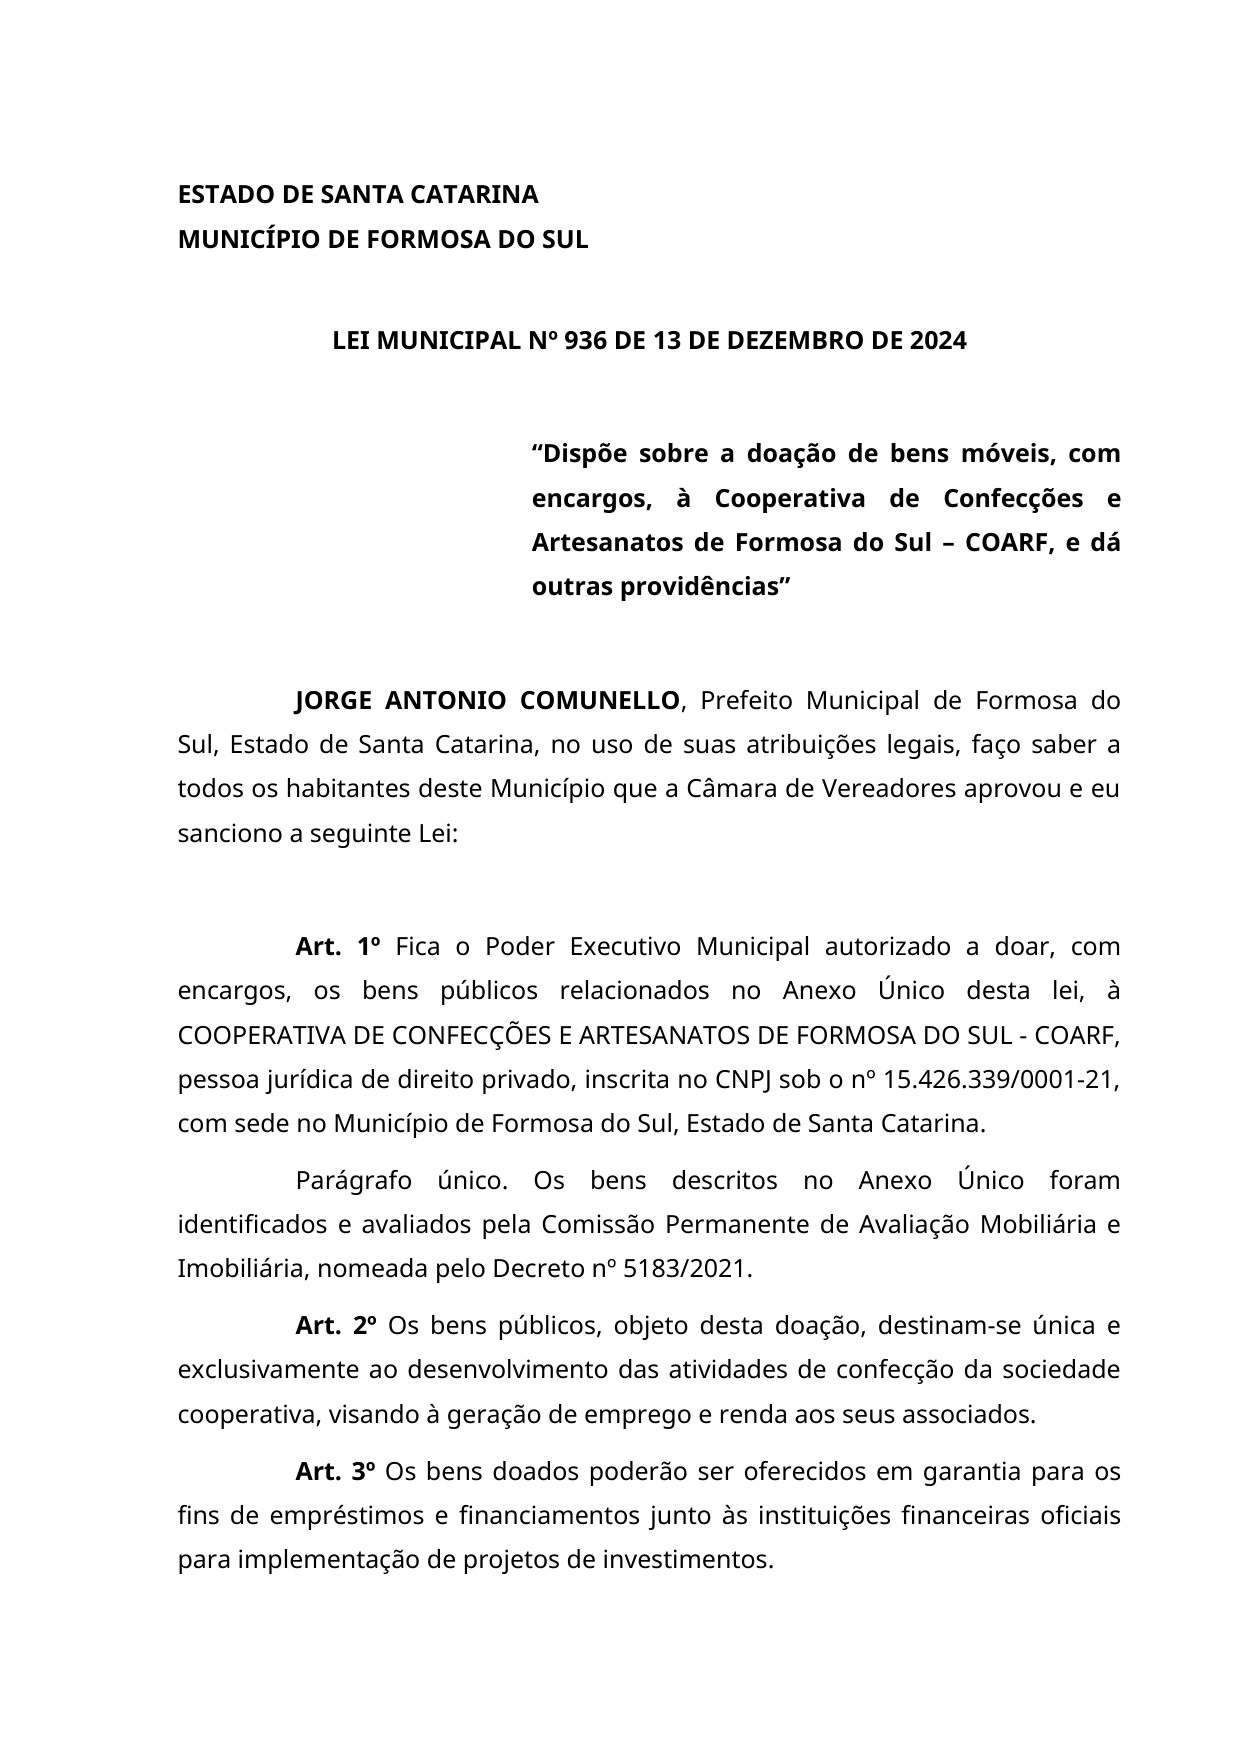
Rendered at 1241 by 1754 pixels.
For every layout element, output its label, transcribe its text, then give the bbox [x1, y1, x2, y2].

text “Dispõe sobre a doação de bens móveis, com encargos, à Cooperativa de Confecções e Artesanatos de Formosa do Sul – COARF, e dá outras providências” [532, 436, 1122, 603]
text Art. 2º Os bens públicos, objeto desta doação, destinam-se única e exclusivamente ao desenvolvimento das atividades de confecção da sociedade cooperativa, visando à geração de emprego e renda aos seus associados. [177, 1308, 1122, 1431]
text Parágrafo único. Os bens descritos no Anexo Único foram identificados e avaliados pela Comissão Permanente de Avaliação Mobiliária e Imobiliária, nomeada pelo Decreto nº 5183/2021. [177, 1163, 1122, 1285]
subtitle ESTADO DE SANTA CATARINA [177, 177, 1122, 211]
text MUNICÍPIO DE FORMOSA DO SUL [177, 221, 1122, 256]
text Art. 3º Os bens doados poderão ser oferecidos em garantia para os fins de empréstimos e financiamentos junto às instituições financeiras oficiais para implementação de projetos de investimentos. [177, 1453, 1122, 1576]
text JORGE ANTONIO COMUNELLO, Prefeito Municipal de Formosa do Sul, Estado de Santa Catarina, no uso de suas atribuições legais, faço saber a todos os habitantes deste Município que a Câmara de Vereadores aprovou e eu sanciono a seguinte Lei: [177, 682, 1122, 849]
text Art. 1º Fica o Poder Executivo Municipal autorizado a doar, com encargos, os bens públicos relacionados no Anexo Único desta lei, à COOPERATIVA DE CONFECÇÕES E ARTESANATOS DE FORMOSA DO SUL - COARF, pessoa jurídica de direito privado, inscrita no CNPJ sob o nº 15.426.339/0001-21, com sede no Município de Formosa do Sul, Estado de Santa Catarina. [177, 929, 1122, 1140]
text LEI MUNICIPAL Nº 936 DE 13 DE DEZEMBRO DE 2024 [177, 322, 1122, 357]
